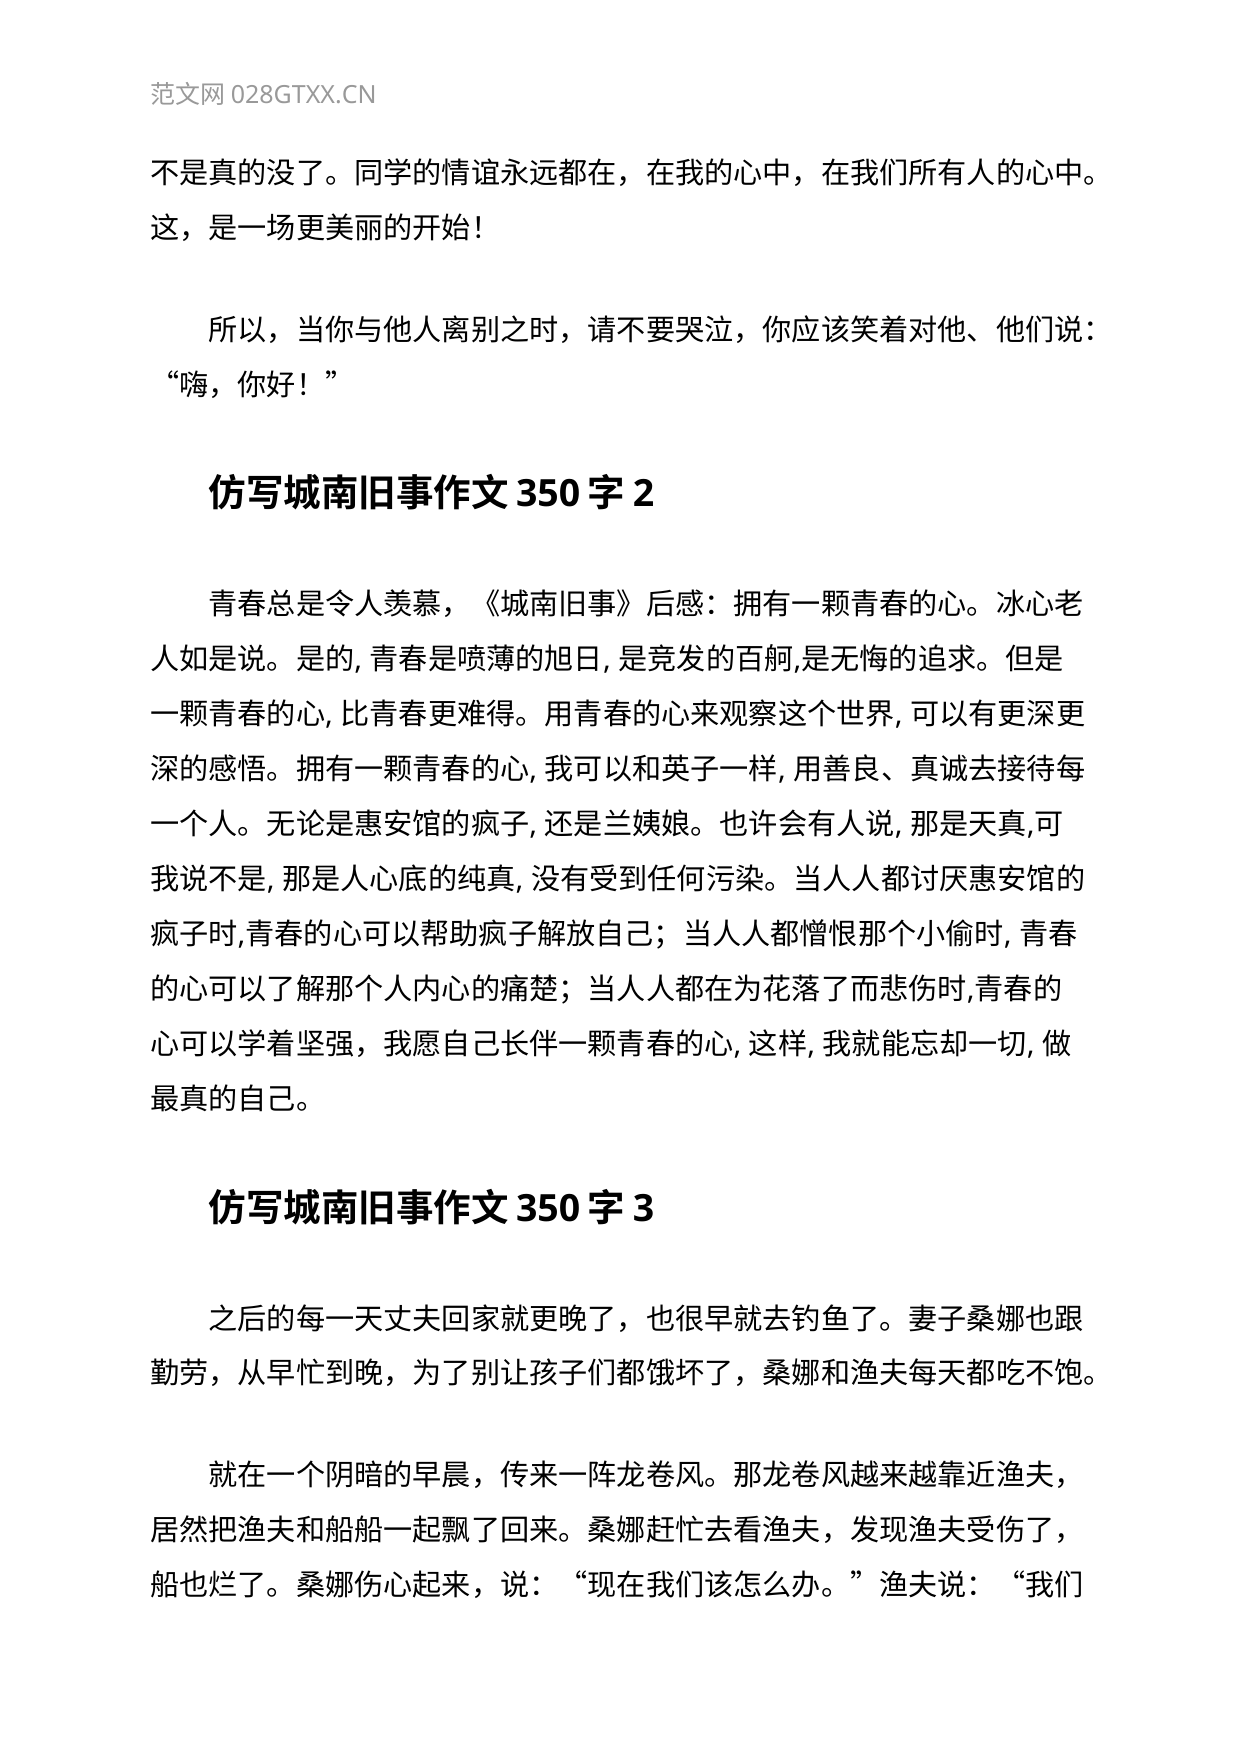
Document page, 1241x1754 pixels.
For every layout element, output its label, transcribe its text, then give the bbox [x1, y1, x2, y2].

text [150, 150, 1090, 247]
text 仿写城南旧事作文350字2 [150, 463, 1090, 518]
text 之后的每一天丈夫回家就更晚了，也很早就去钓鱼了。妻子桑娜也跟勤劳，从早忙到晚，为了别让孩子们都饿坏了，桑娜和渔夫每天都吃不饱。 [150, 1295, 1090, 1392]
text 青春总是令人羡慕，《城南旧事》后感：拥有一颗青春的心。冰心老人如是说。是的, 青春是喷薄的旭日, 是竞发的百舸,是无悔的追求。但是一颗青春的心, 比青春更难得。用青春的心来观察这个世界, 可以有更深更深的感悟。拥有一颗青春的心, 我可以和英子一样, 用善良、真诚去接待每一个人。无论是惠安馆的疯子, 还是兰姨娘。也许会有人说, 那是天真,可我说不是, 那是人心底的纯真, 没有受到任何污染。当人人都讨厌惠安馆的疯子时,青春的心可以帮助疯子解放自己；当人人都憎恨那个小偷时, 青春的心可以了解那个人内心的痛楚；当人人都在为花落了而悲伤时,青春的心可以学着坚强，我愿自己长伴一颗青春的心, 这样, 我就能忘却一切, 做最真的自己。 [150, 581, 1090, 1118]
text 仿写城南旧事作文350字3 [150, 1178, 1090, 1232]
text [150, 1452, 1090, 1604]
text 所以，当你与他人离别之时，请不要哭泣，你应该笑着对他、他们说：“嗨，你好！” [150, 307, 1090, 404]
